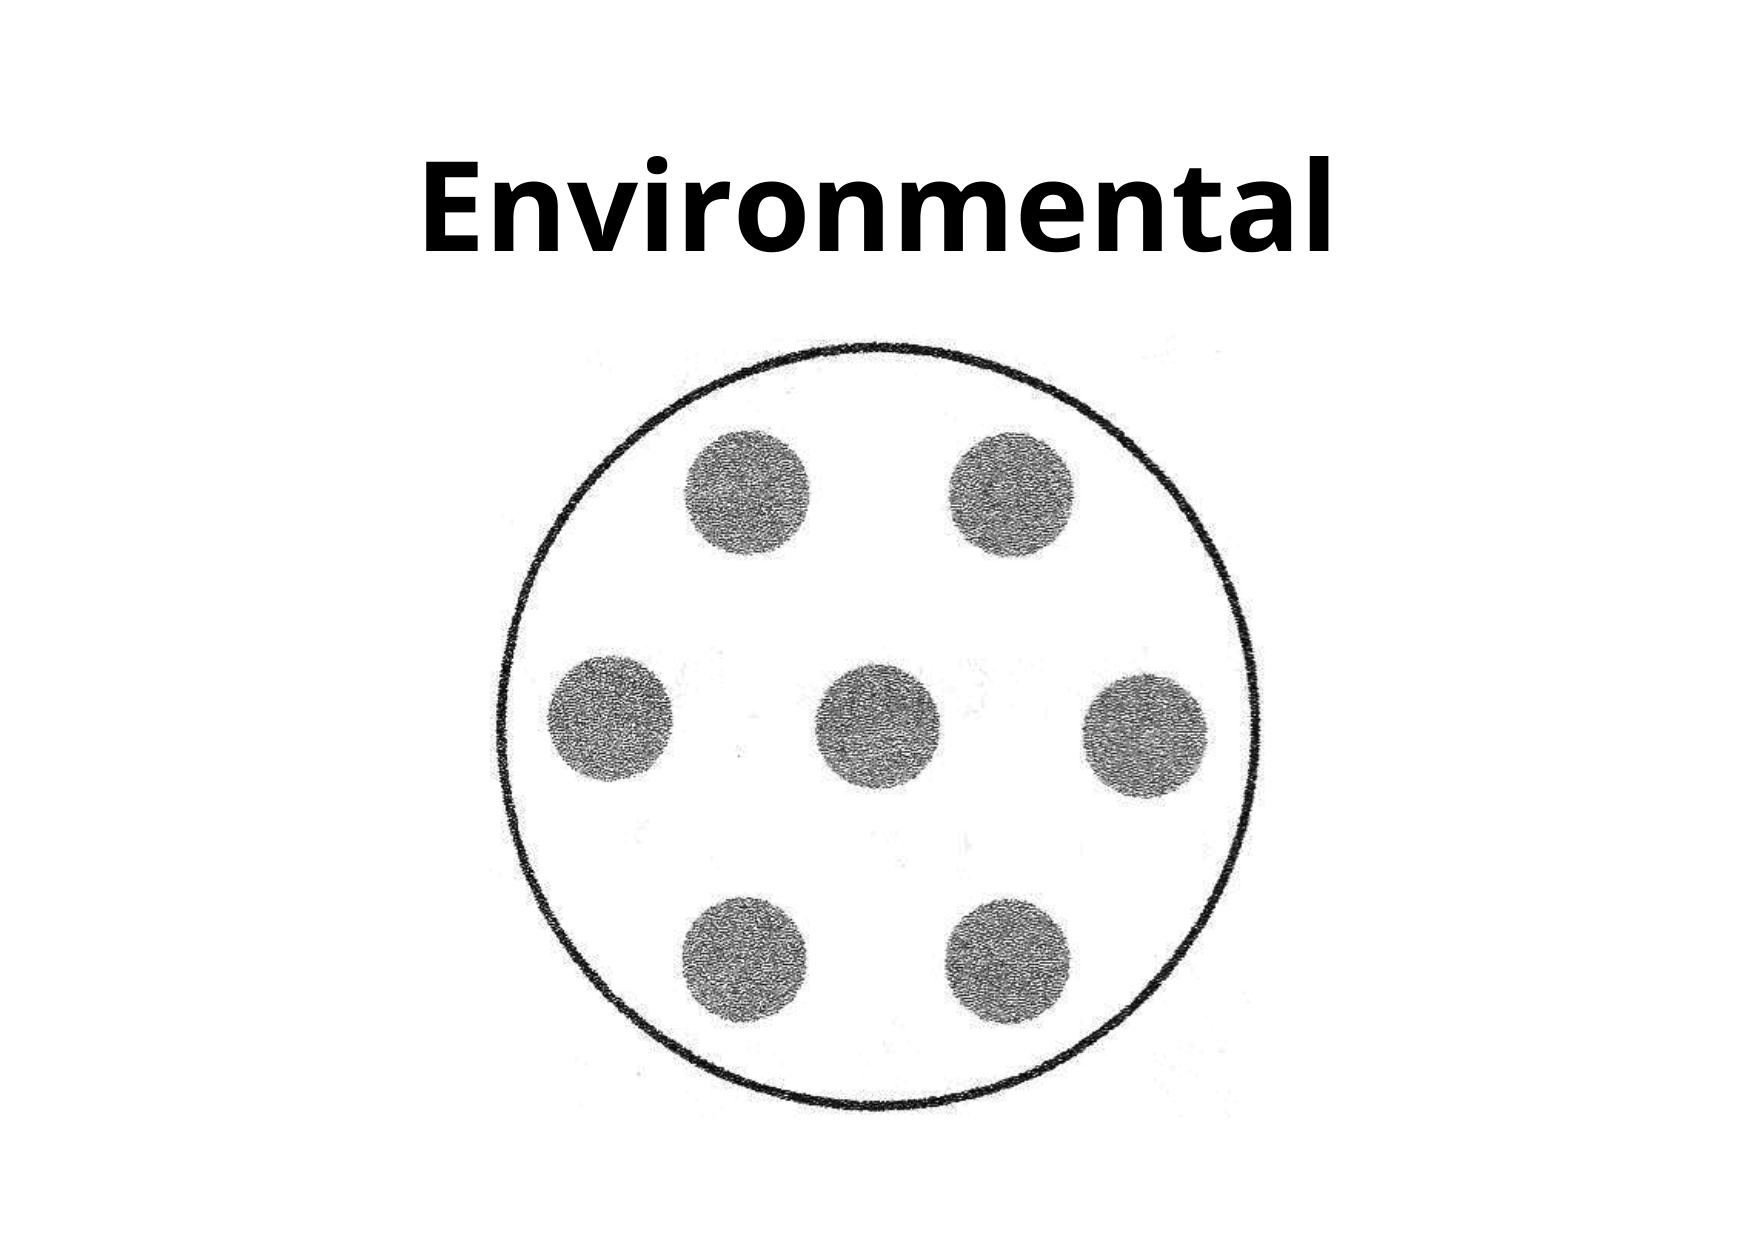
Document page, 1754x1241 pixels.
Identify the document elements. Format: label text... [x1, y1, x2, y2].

picture [489, 334, 1265, 1118]
text Environmental [118, 118, 1636, 288]
